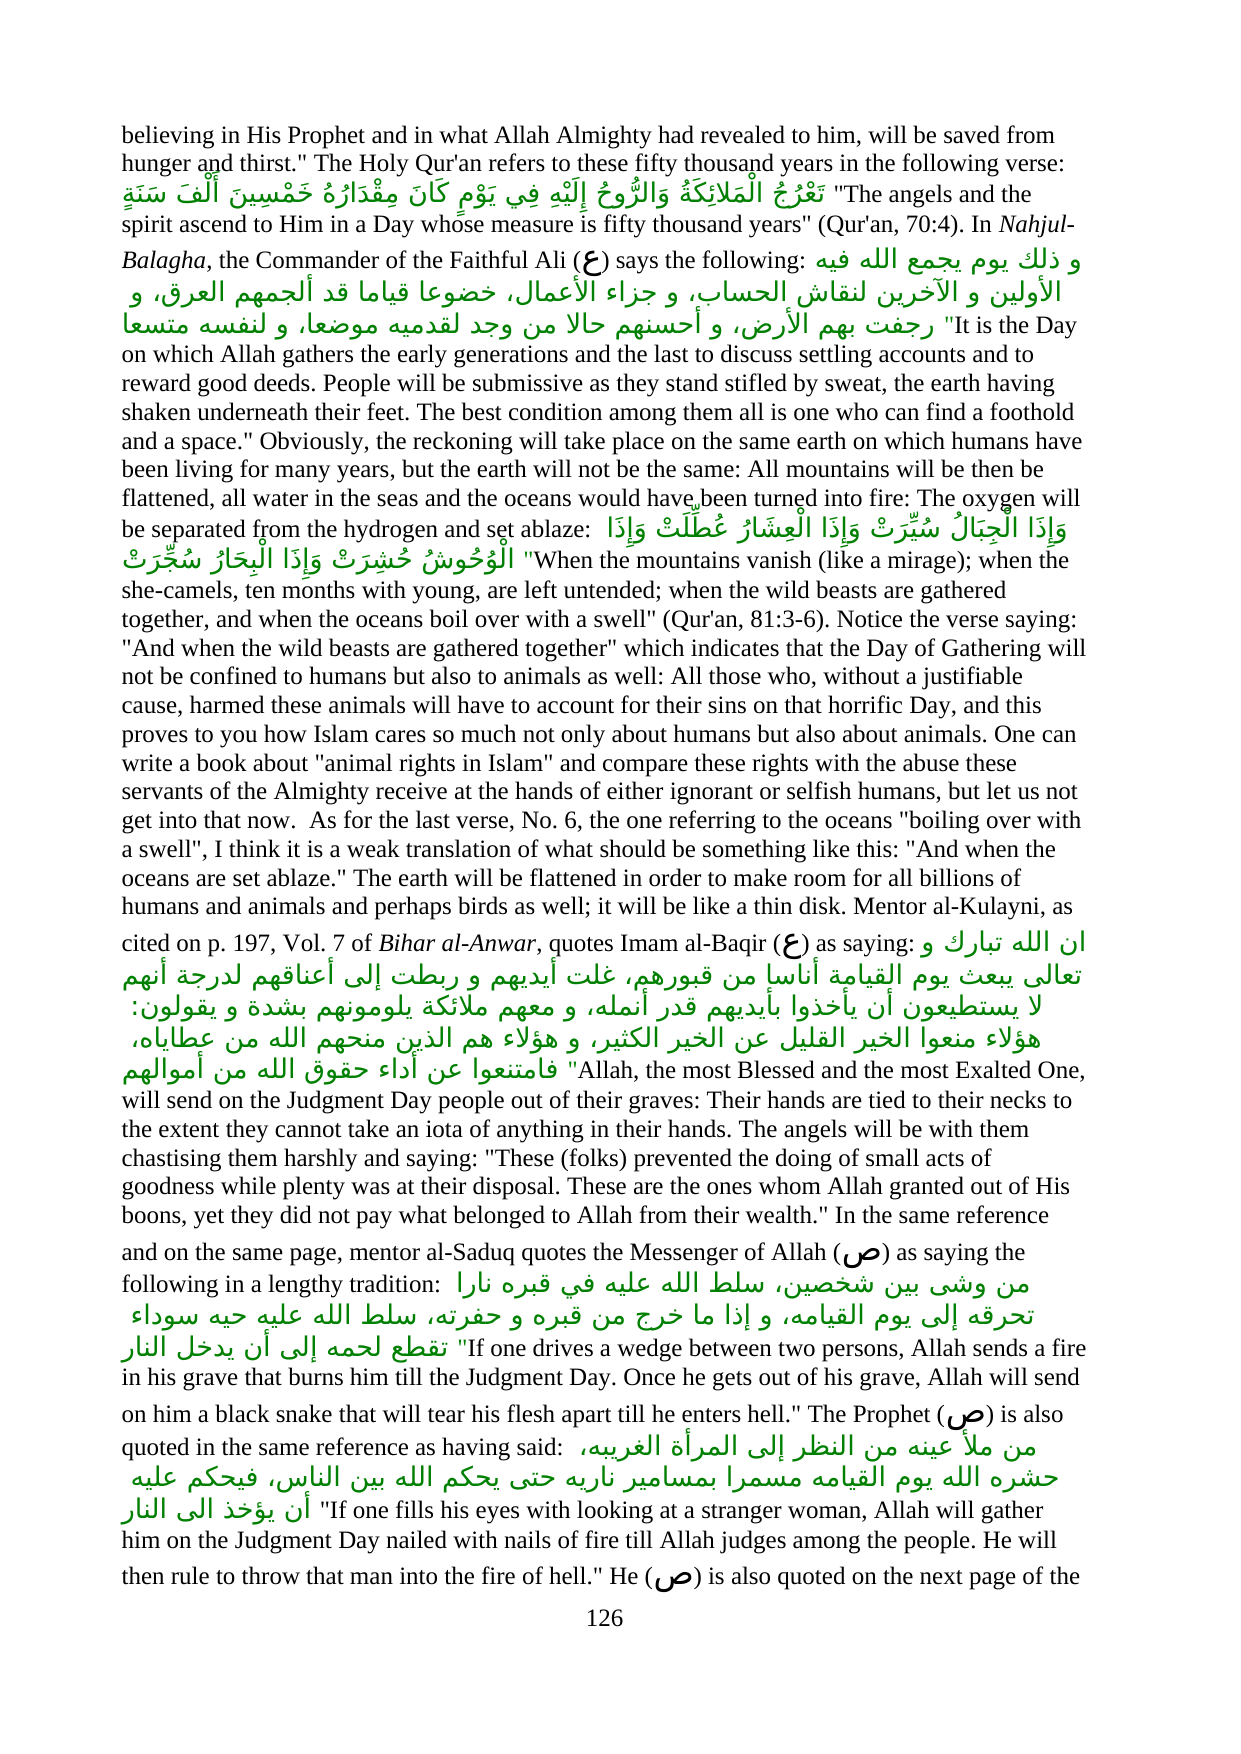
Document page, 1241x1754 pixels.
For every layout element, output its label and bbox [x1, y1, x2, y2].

text [121, 120, 1087, 1592]
